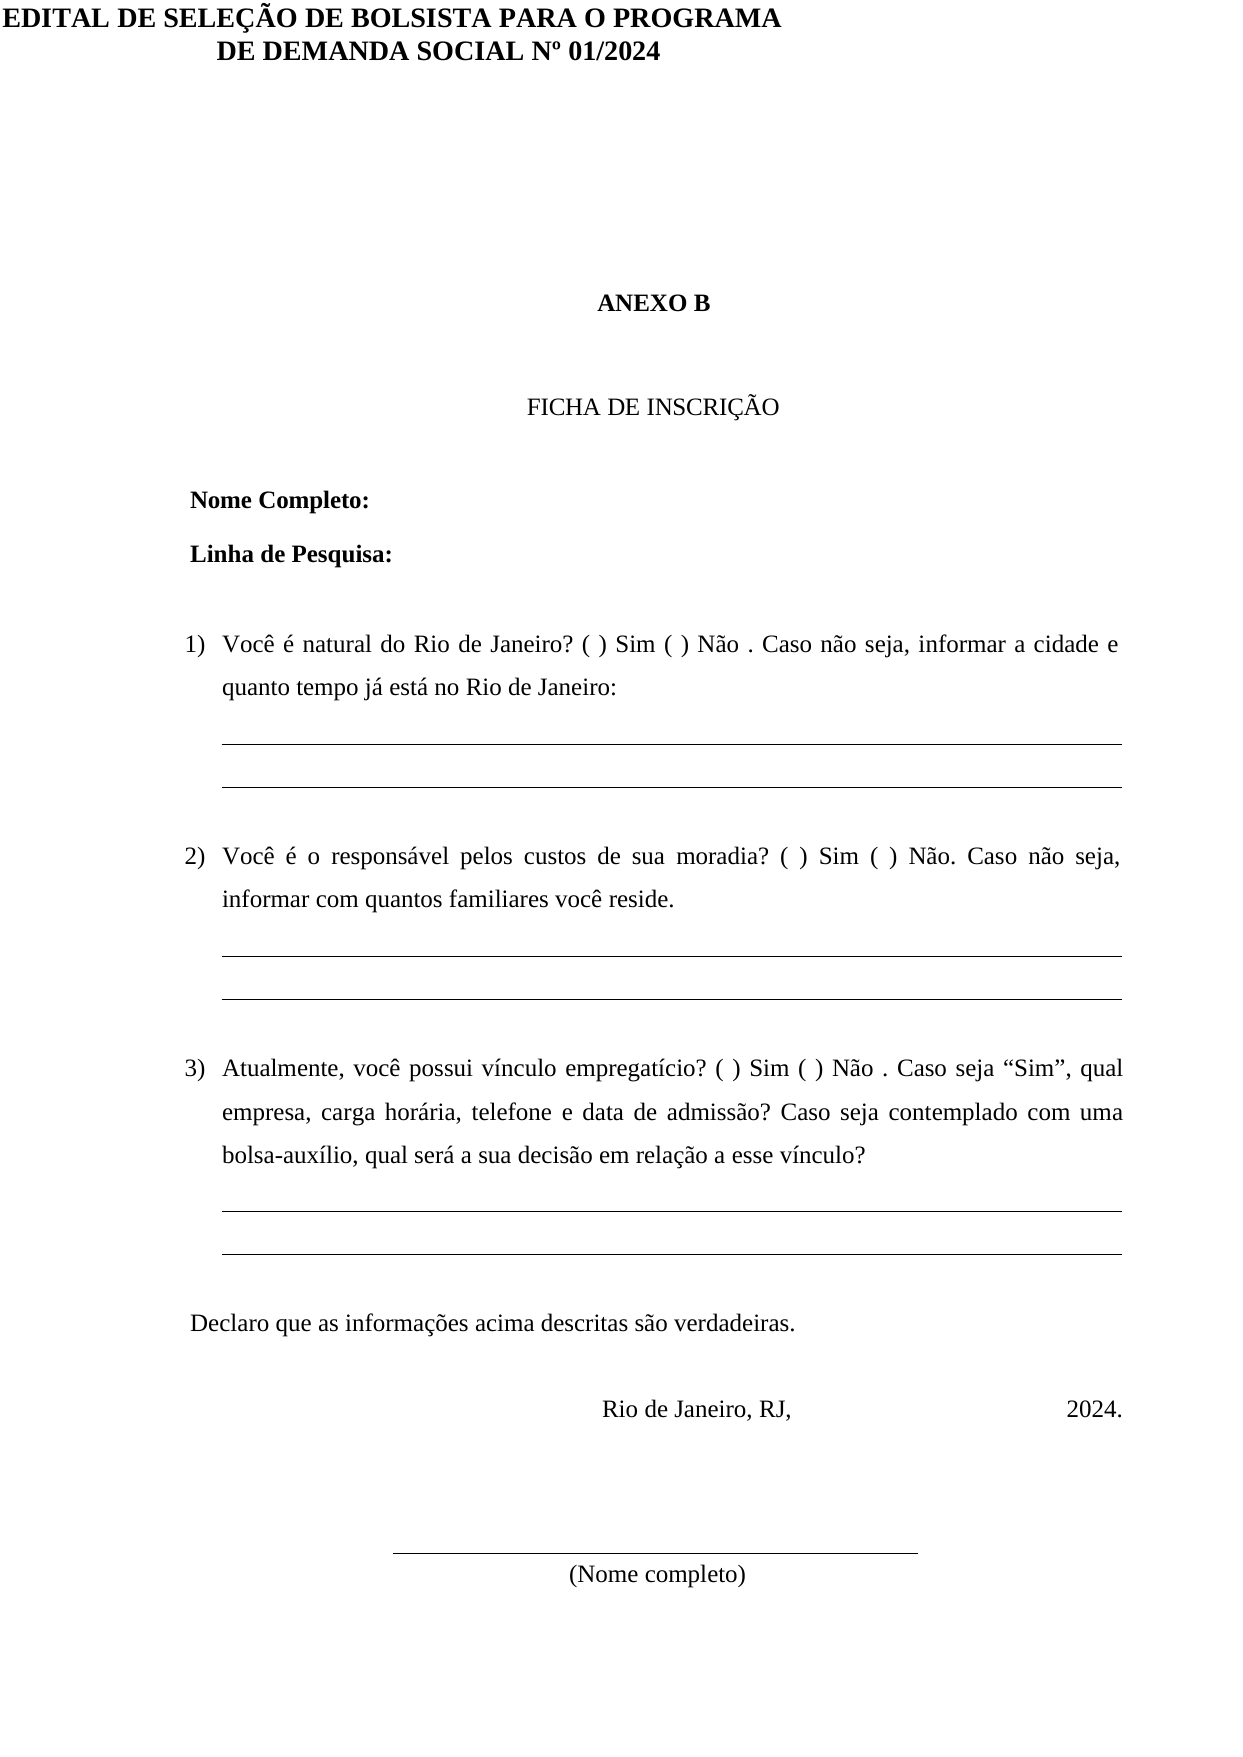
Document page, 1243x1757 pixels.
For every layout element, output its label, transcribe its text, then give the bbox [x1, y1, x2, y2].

text Linha de Pesquisa: [190, 539, 1155, 568]
text FICHA DE INSCRIÇÃO [422, 392, 884, 421]
list Você é natural do Rio de Janeiro? ( ) Sim ( ) Não . Caso não seja, informar a cidade e quanto tempo já está no Rio de Janeiro: [184, 629, 1119, 701]
text Rio de Janeiro, RJ, 2024. [602, 1394, 1155, 1423]
list Você é o responsável pelos custos de sua moradia? ( ) Sim ( ) Não. Caso não seja, informar com quantos familiares você reside. [184, 841, 1121, 913]
text (Nome completo) [422, 1559, 893, 1588]
list Atualmente, você possui vínculo empregatício? ( ) Sim ( ) Não . Caso seja “Sim”, qual empresa, carga horária, telefone e data de admissão? Caso seja contemplado com uma bolsa-auxílio, qual será a sua decisão em relação a esse vínculo? [184, 1053, 1124, 1168]
text Declaro que as informações acima descritas são verdadeiras. [190, 1308, 1155, 1337]
subtitle ANEXO B [422, 288, 885, 317]
subtitle Nome Completo: [190, 485, 1155, 514]
